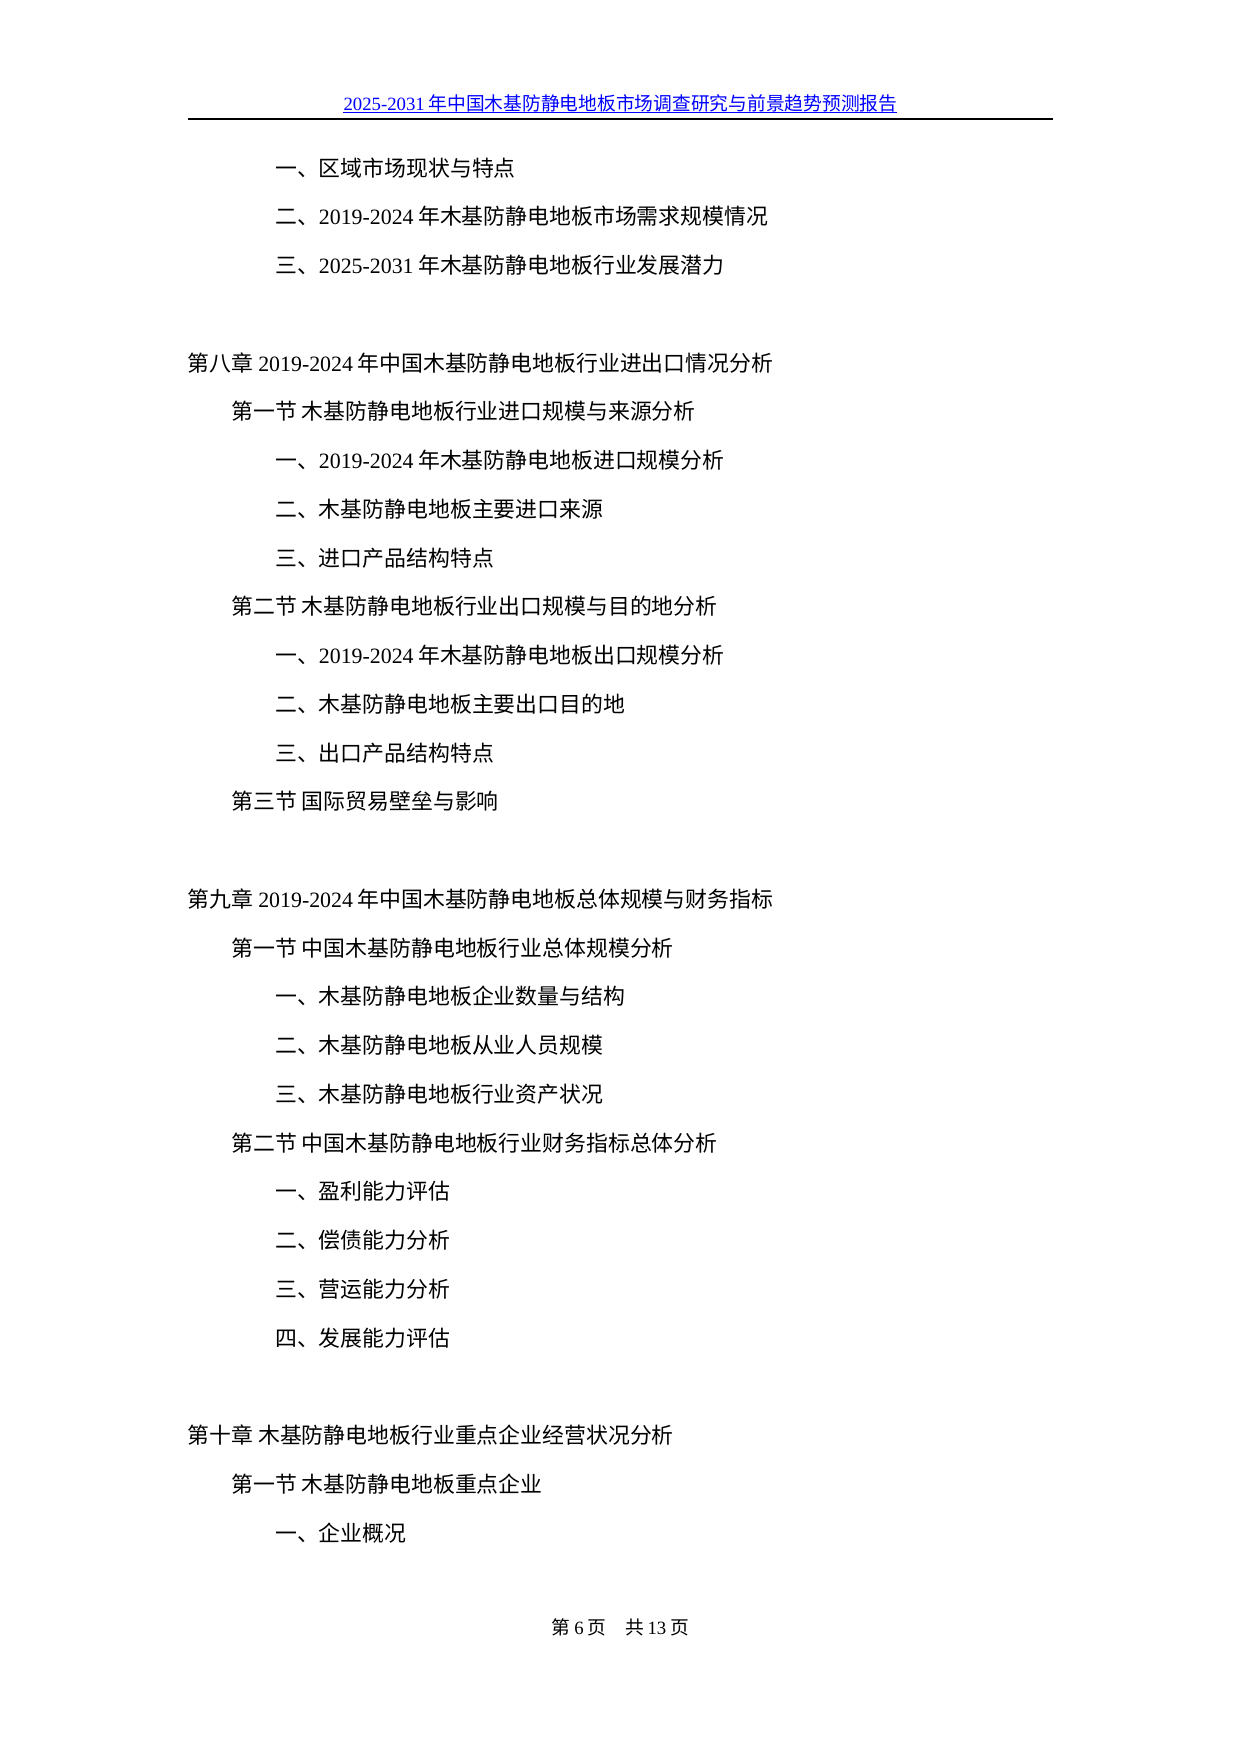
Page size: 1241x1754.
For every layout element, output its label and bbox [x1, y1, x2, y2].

text [187, 150, 1053, 1548]
